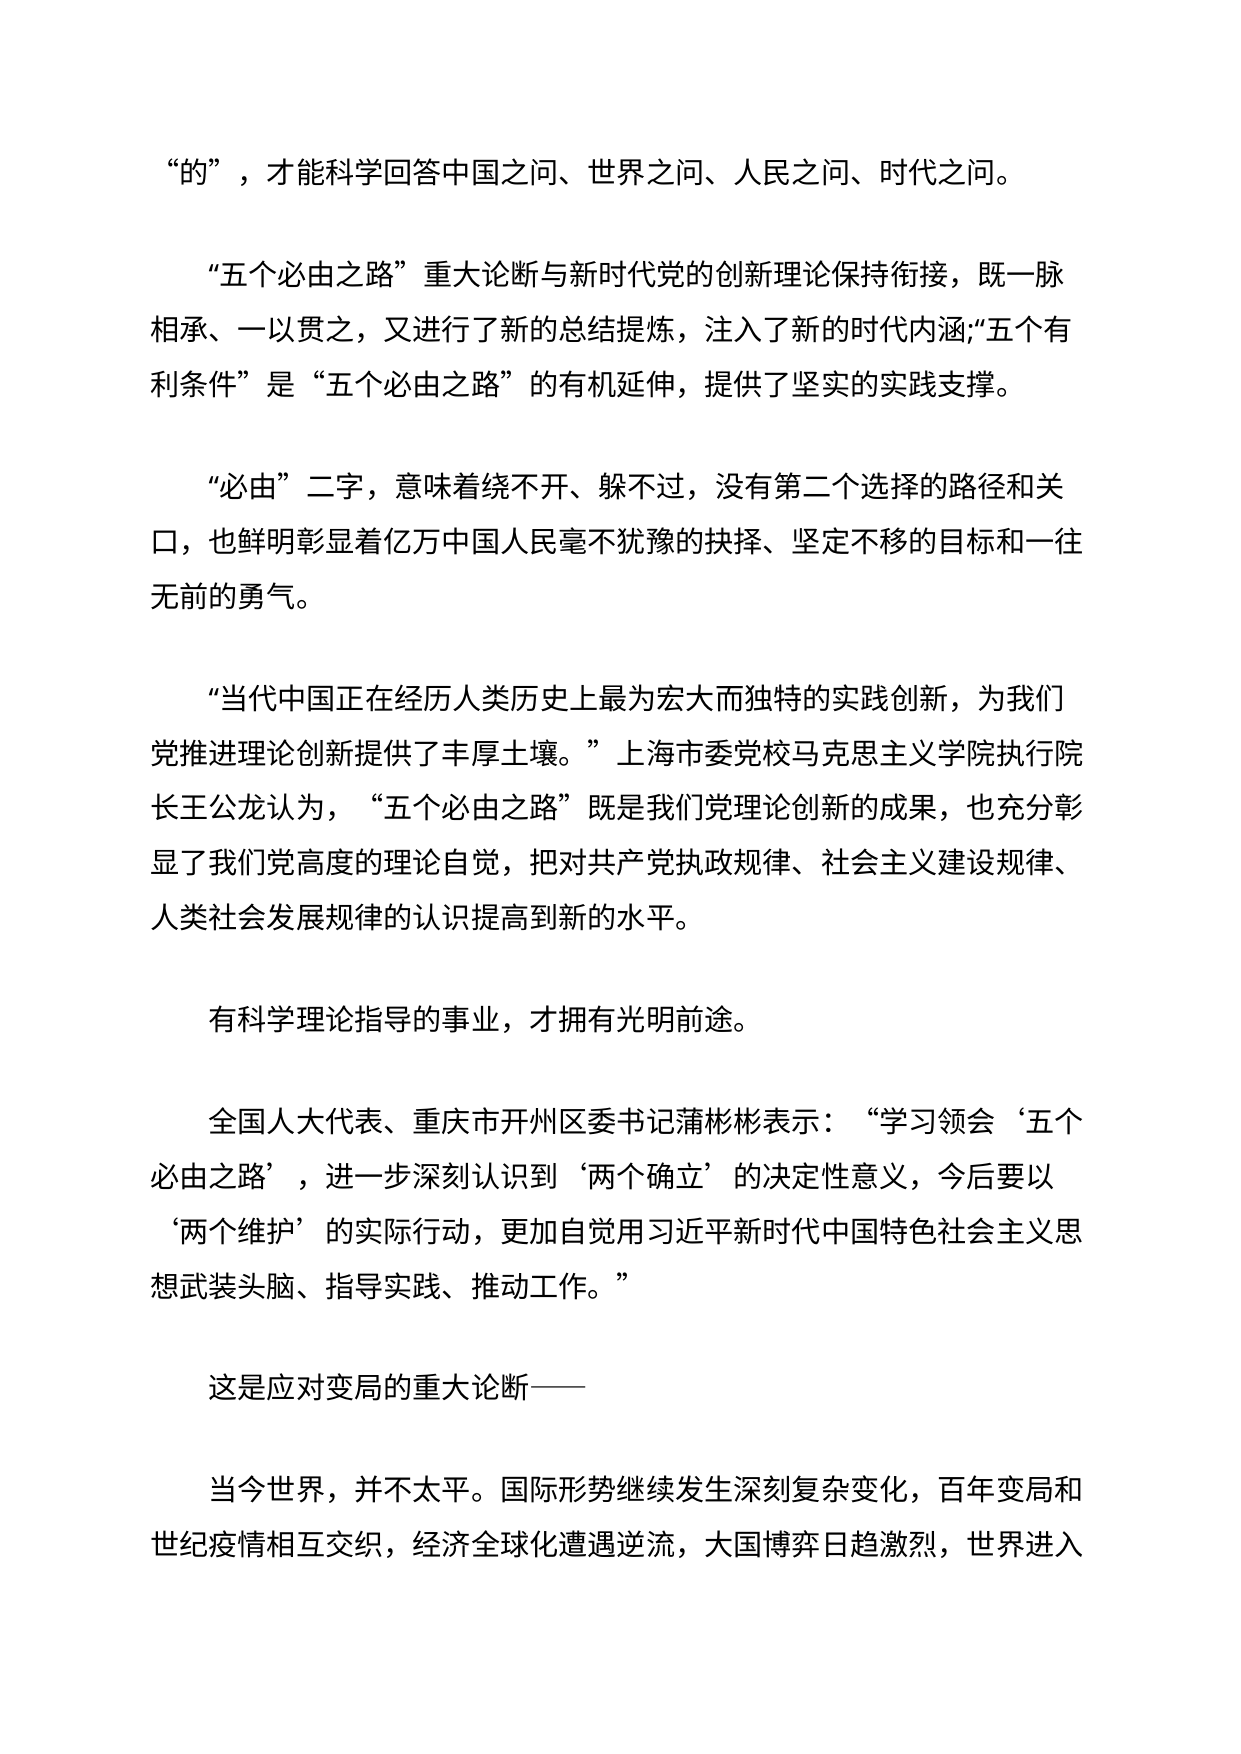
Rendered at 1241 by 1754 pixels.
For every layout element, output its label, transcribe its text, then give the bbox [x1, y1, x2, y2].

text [150, 150, 1090, 192]
text 这是应对变局的重大论断—— [150, 1365, 1090, 1407]
text “必由”二字，意味着绕不开、躲不过，没有第二个选择的路径和关口，也鲜明彰显着亿万中国人民毫不犹豫的抉择、坚定不移的目标和一往无前的勇气。 [150, 463, 1090, 616]
text “五个必由之路”重大论断与新时代党的创新理论保持衔接，既一脉相承、一以贯之，又进行了新的总结提炼，注入了新的时代内涵;“五个有利条件”是“五个必由之路”的有机延伸，提供了坚实的实践支撑。 [150, 252, 1090, 404]
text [150, 1467, 1090, 1564]
text 有科学理论指导的事业，才拥有光明前途。 [150, 997, 1090, 1039]
text 全国人大代表、重庆市开州区委书记蒲彬彬表示：“学习领会‘五个必由之路’，进一步深刻认识到‘两个确立’的决定性意义，今后要以‘两个维护’的实际行动，更加自觉用习近平新时代中国特色社会主义思想武装头脑、指导实践、推动工作。” [150, 1098, 1090, 1305]
text “当代中国正在经历人类历史上最为宏大而独特的实践创新，为我们党推进理论创新提供了丰厚土壤。”上海市委党校马克思主义学院执行院长王公龙认为，“五个必由之路”既是我们党理论创新的成果，也充分彰显了我们党高度的理论自觉，把对共产党执政规律、社会主义建设规律、人类社会发展规律的认识提高到新的水平。 [150, 675, 1090, 937]
